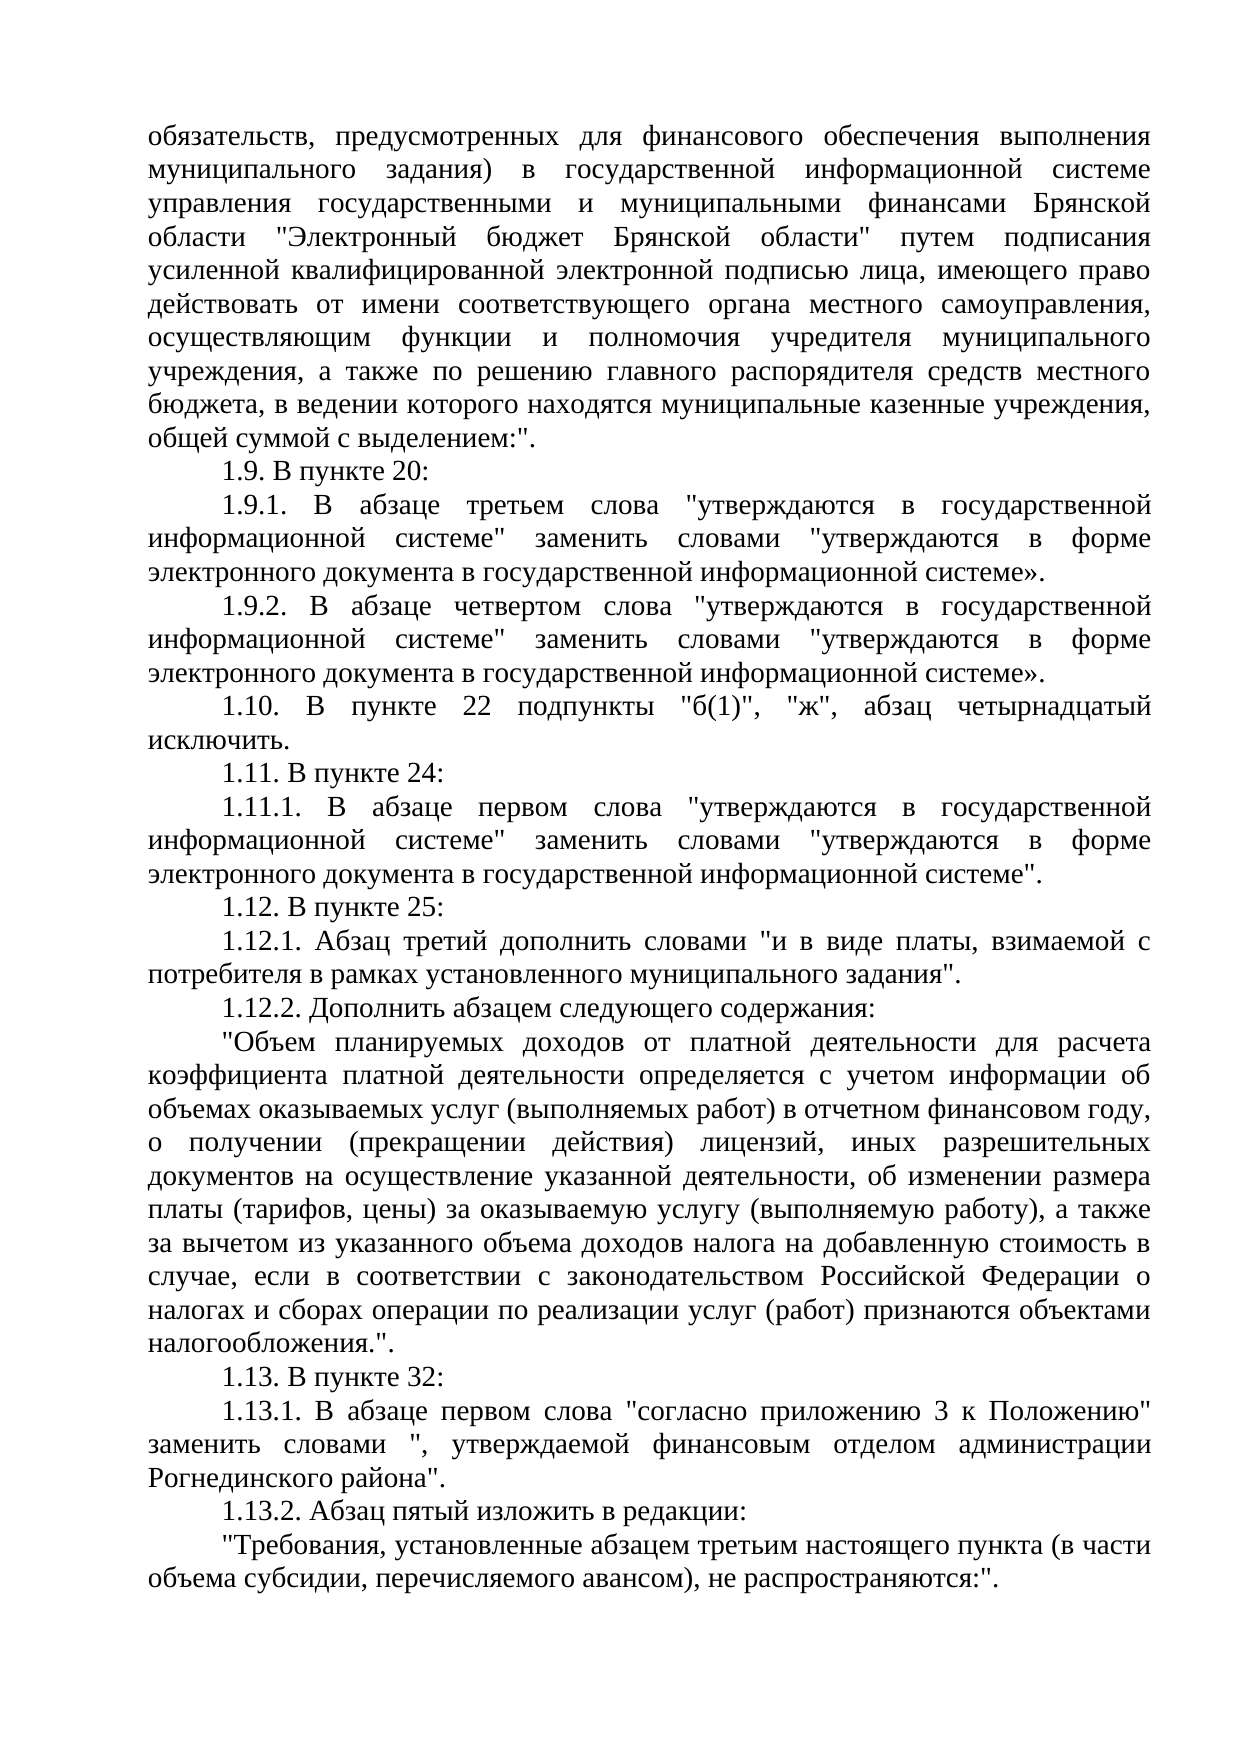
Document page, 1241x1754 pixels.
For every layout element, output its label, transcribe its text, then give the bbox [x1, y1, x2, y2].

text 1.9. В пункте 20: [148, 453, 1152, 487]
text 1.11.1. В абзаце первом слова "утверждаются в государственной информационной системе" заменить словами "утверждаются в форме электронного документа в государственной информационной системе". [148, 789, 1152, 889]
text 1.12. В пункте 25: [148, 889, 1152, 923]
text 1.12.1. Абзац третий дополнить словами "и в виде платы, взимаемой с потребителя в рамках установленного муниципального задания". [148, 923, 1152, 990]
text 1.10. В пункте 22 подпункты "б(1)", "ж", абзац четырнадцатый исключить. [148, 688, 1152, 755]
text 1.9.2. В абзаце четвертом слова "утверждаются в государственной информационной системе" заменить словами "утверждаются в форме электронного документа в государственной информационной системе». [148, 588, 1152, 688]
text 1.11. В пункте 24: [148, 755, 1152, 789]
text "Объем планируемых доходов от платной деятельности для расчета коэффициента платной деятельности определяется с учетом информации об объемах оказываемых услуг (выполняемых работ) в отчетном финансовом году, о получении (прекращении действия) лицензий, иных разрешительных документов на осуществление указанной деятельности, об изменении размера платы (тарифов, цены) за оказываемую услугу (выполняемую работу), а также за вычетом из указанного объема доходов налога на добавленную стоимость в случае, если в соответствии с законодательством Российской Федерации о налогах и сборах операции по реализации услуг (работ) признаются объектами налогообложения.". [148, 1024, 1152, 1359]
text 1.13. В пункте 32: [148, 1359, 1152, 1393]
text 1.12.2. Дополнить абзацем следующего содержания: [148, 990, 1152, 1024]
text "Требования, установленные абзацем третьим настоящего пункта (в части объема субсидии, перечисляемого авансом), не распространяются:". [148, 1527, 1152, 1594]
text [148, 118, 1152, 453]
text 1.13.1. В абзаце первом слова "согласно приложению 3 к Положению" заменить словами ", утверждаемой финансовым отделом администрации Рогнединского района". [148, 1393, 1152, 1493]
text 1.13.2. Абзац пятый изложить в редакции: [148, 1493, 1152, 1527]
text 1.9.1. В абзаце третьем слова "утверждаются в государственной информационной системе" заменить словами "утверждаются в форме электронного документа в государственной информационной системе». [148, 487, 1152, 588]
